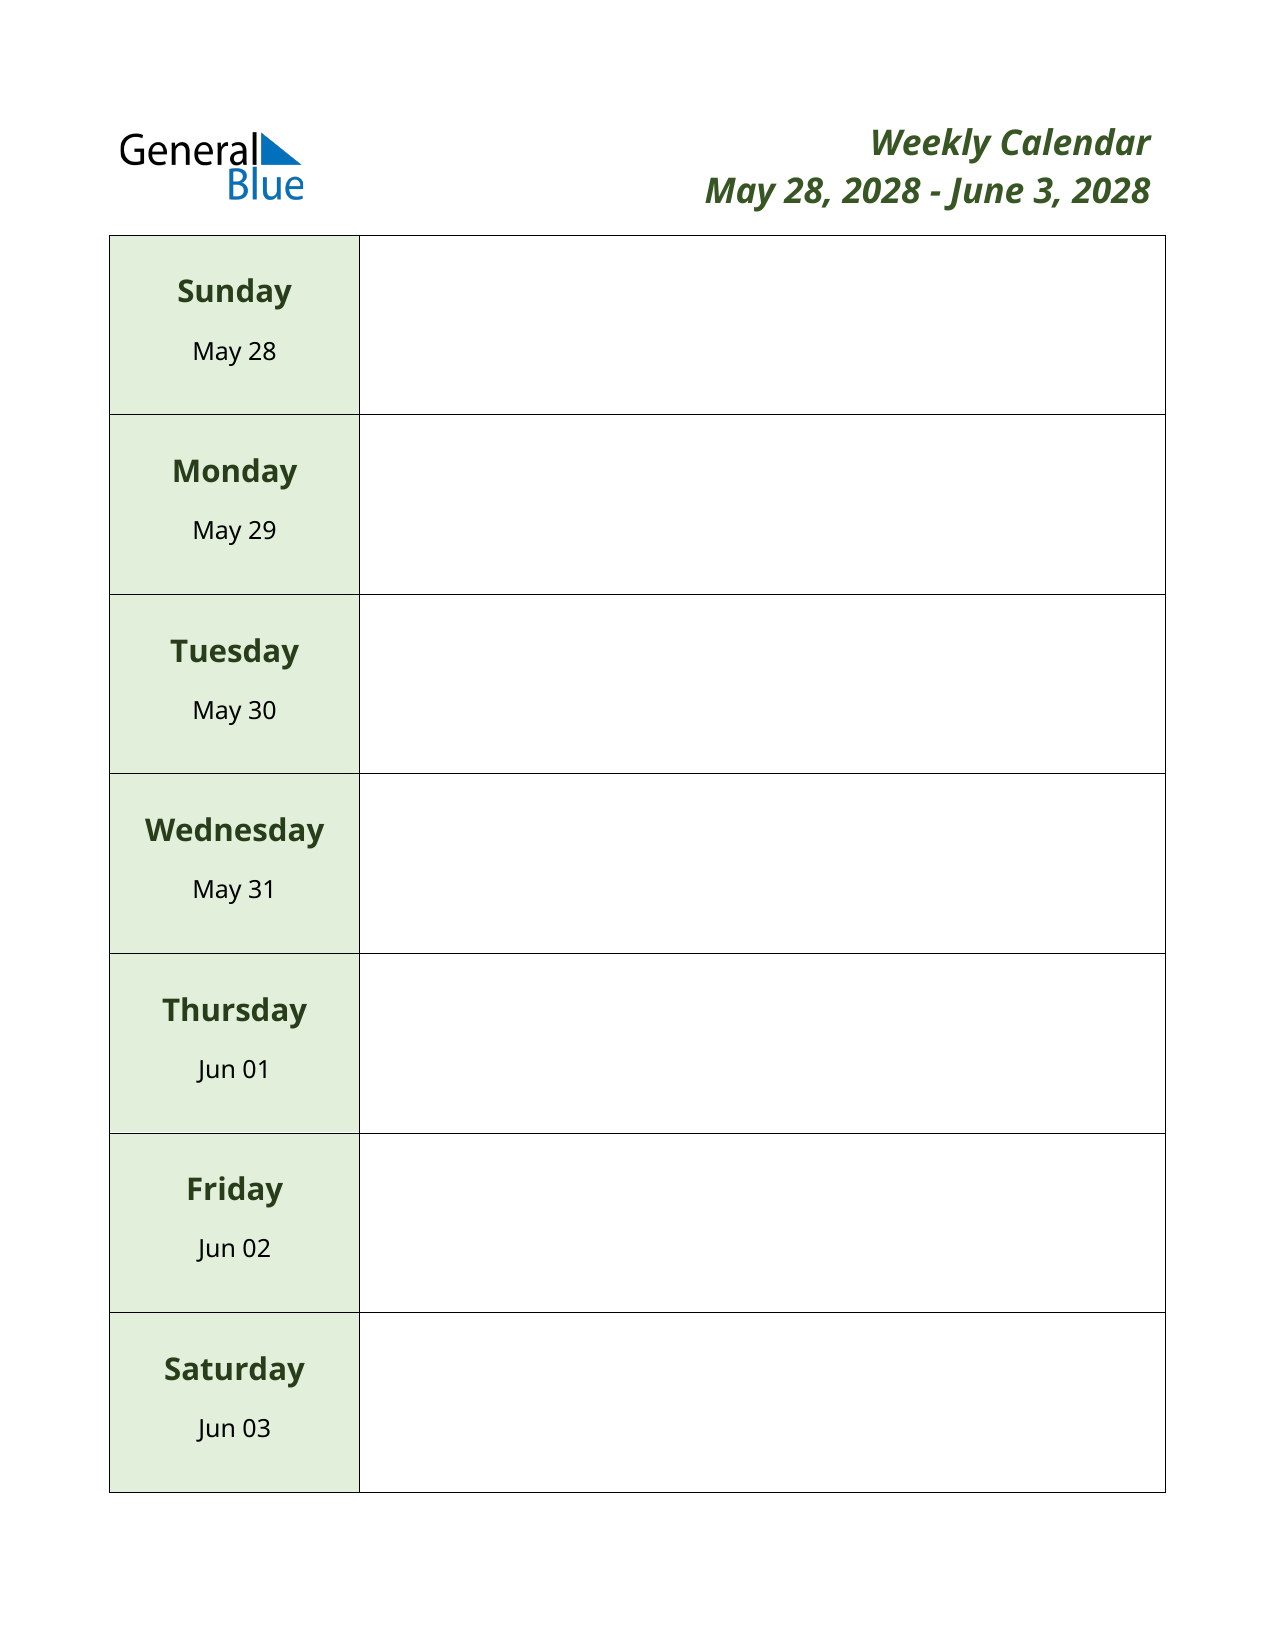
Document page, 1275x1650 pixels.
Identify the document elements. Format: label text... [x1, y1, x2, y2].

table_cell Sunday May 28 [110, 236, 359, 414]
table_cell Saturday Jun 03 [110, 1313, 359, 1492]
table_cell Monday May 29 [110, 415, 359, 594]
table_cell [360, 1313, 1165, 1492]
table_cell [360, 236, 1165, 414]
table_header Weekly Calendar May 28, 2028 - June 3, 2028 [360, 98, 1166, 234]
table_cell Wednesday May 31 [110, 774, 359, 953]
table_cell [360, 774, 1165, 953]
table_cell [360, 954, 1165, 1132]
table_cell Tuesday May 30 [110, 595, 359, 773]
table_cell [360, 1134, 1165, 1312]
table_cell Thursday Jun 01 [110, 954, 359, 1132]
table_cell [360, 415, 1165, 594]
table_header [109, 98, 359, 234]
table_cell [360, 595, 1165, 773]
picture [120, 132, 304, 200]
table_cell Friday Jun 02 [110, 1134, 359, 1312]
